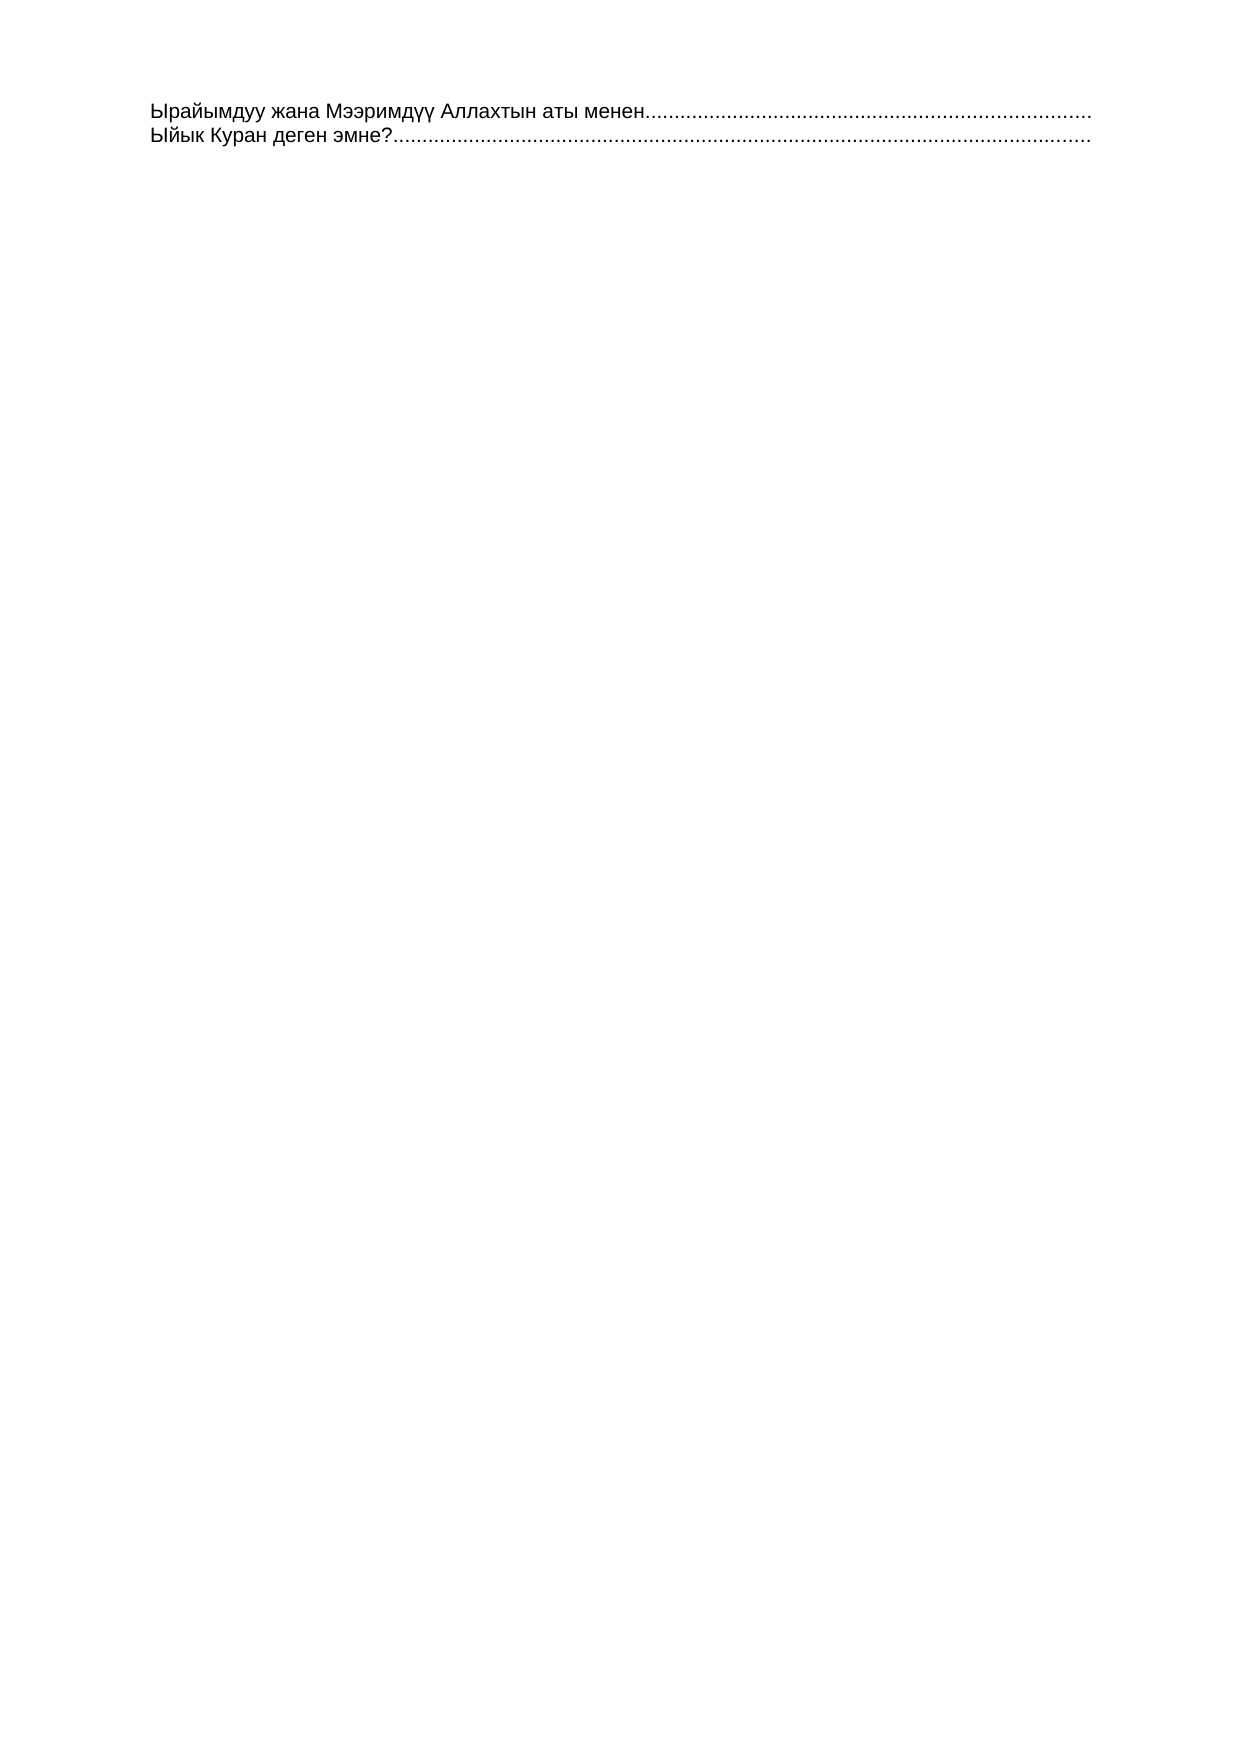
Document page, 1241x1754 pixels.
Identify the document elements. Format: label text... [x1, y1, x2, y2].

text Ыйык Куран деген эмне? [150, 123, 1090, 147]
text Ырайымдуу жана Мээримдүү Аллахтын аты менен. [150, 99, 1090, 123]
